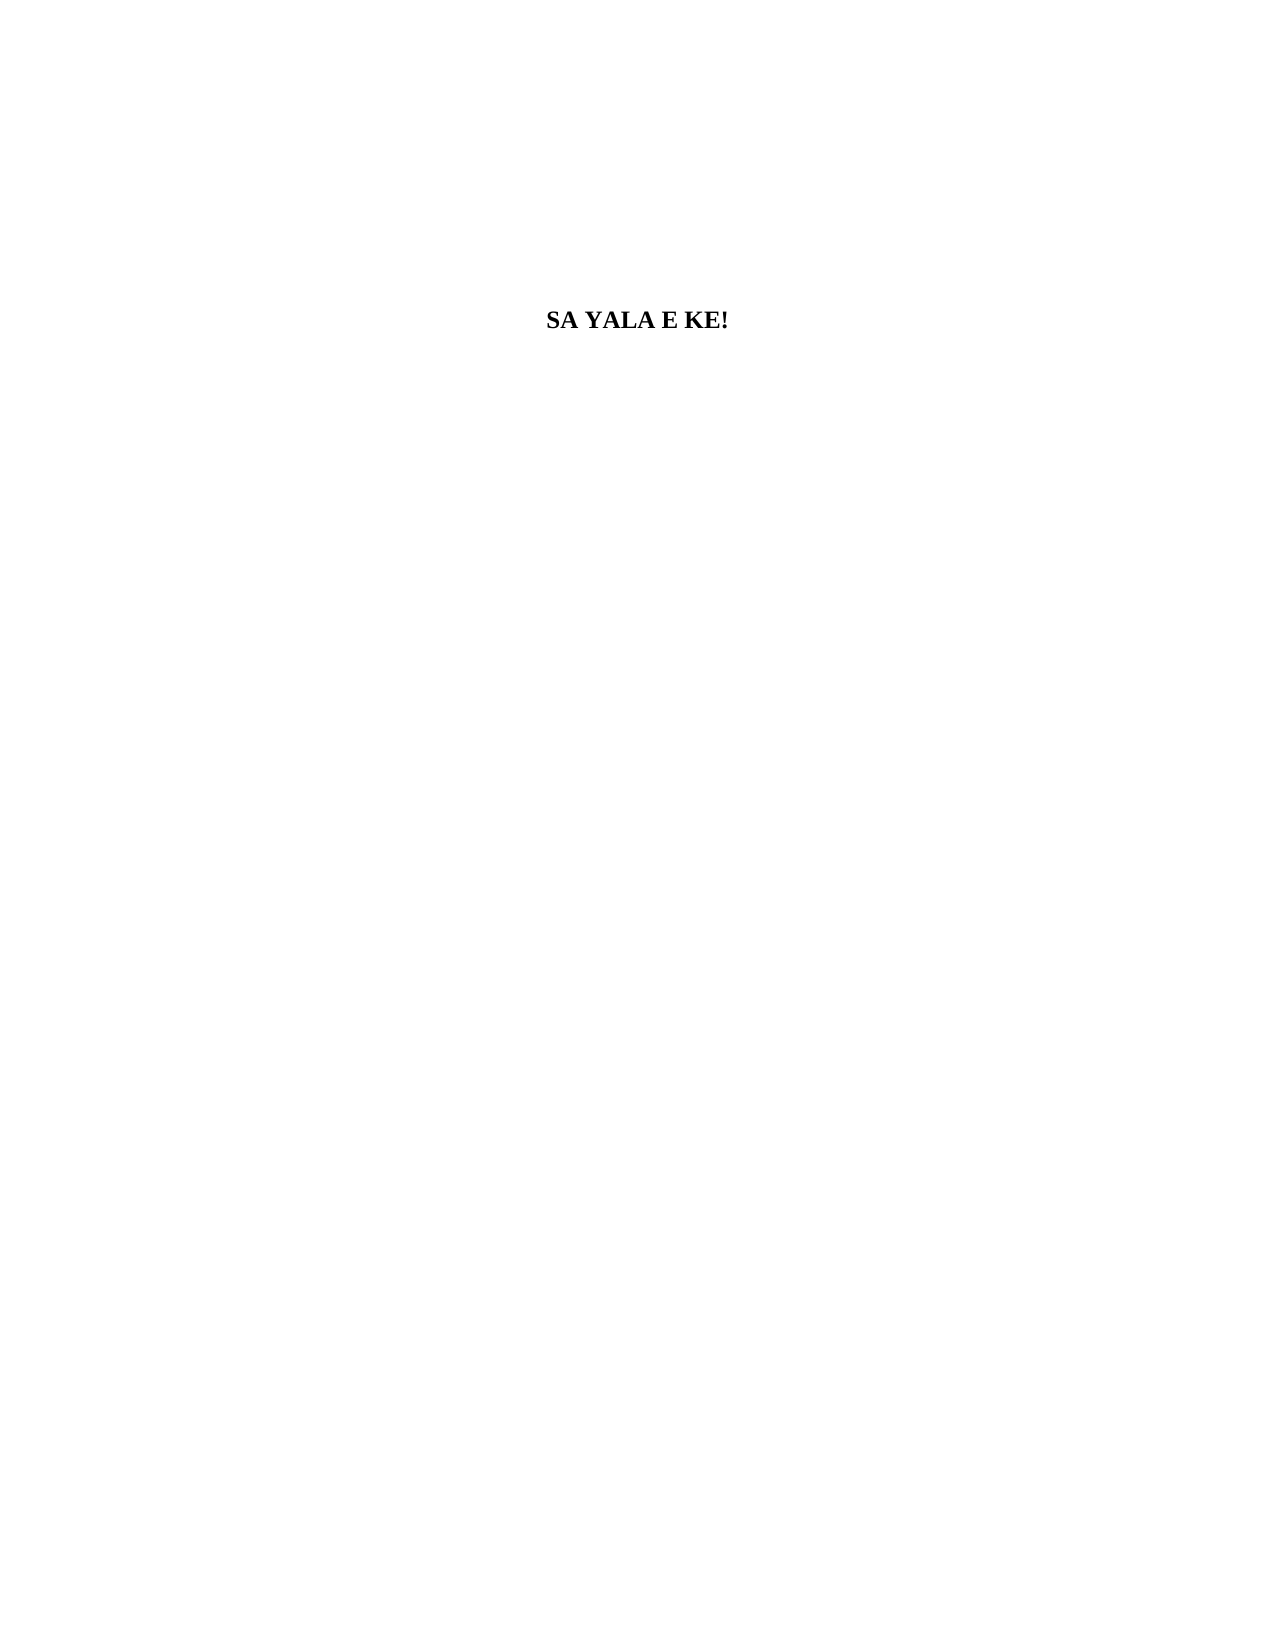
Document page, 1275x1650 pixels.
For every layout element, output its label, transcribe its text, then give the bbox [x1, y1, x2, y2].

text SA YALA E KE! [150, 305, 1125, 334]
